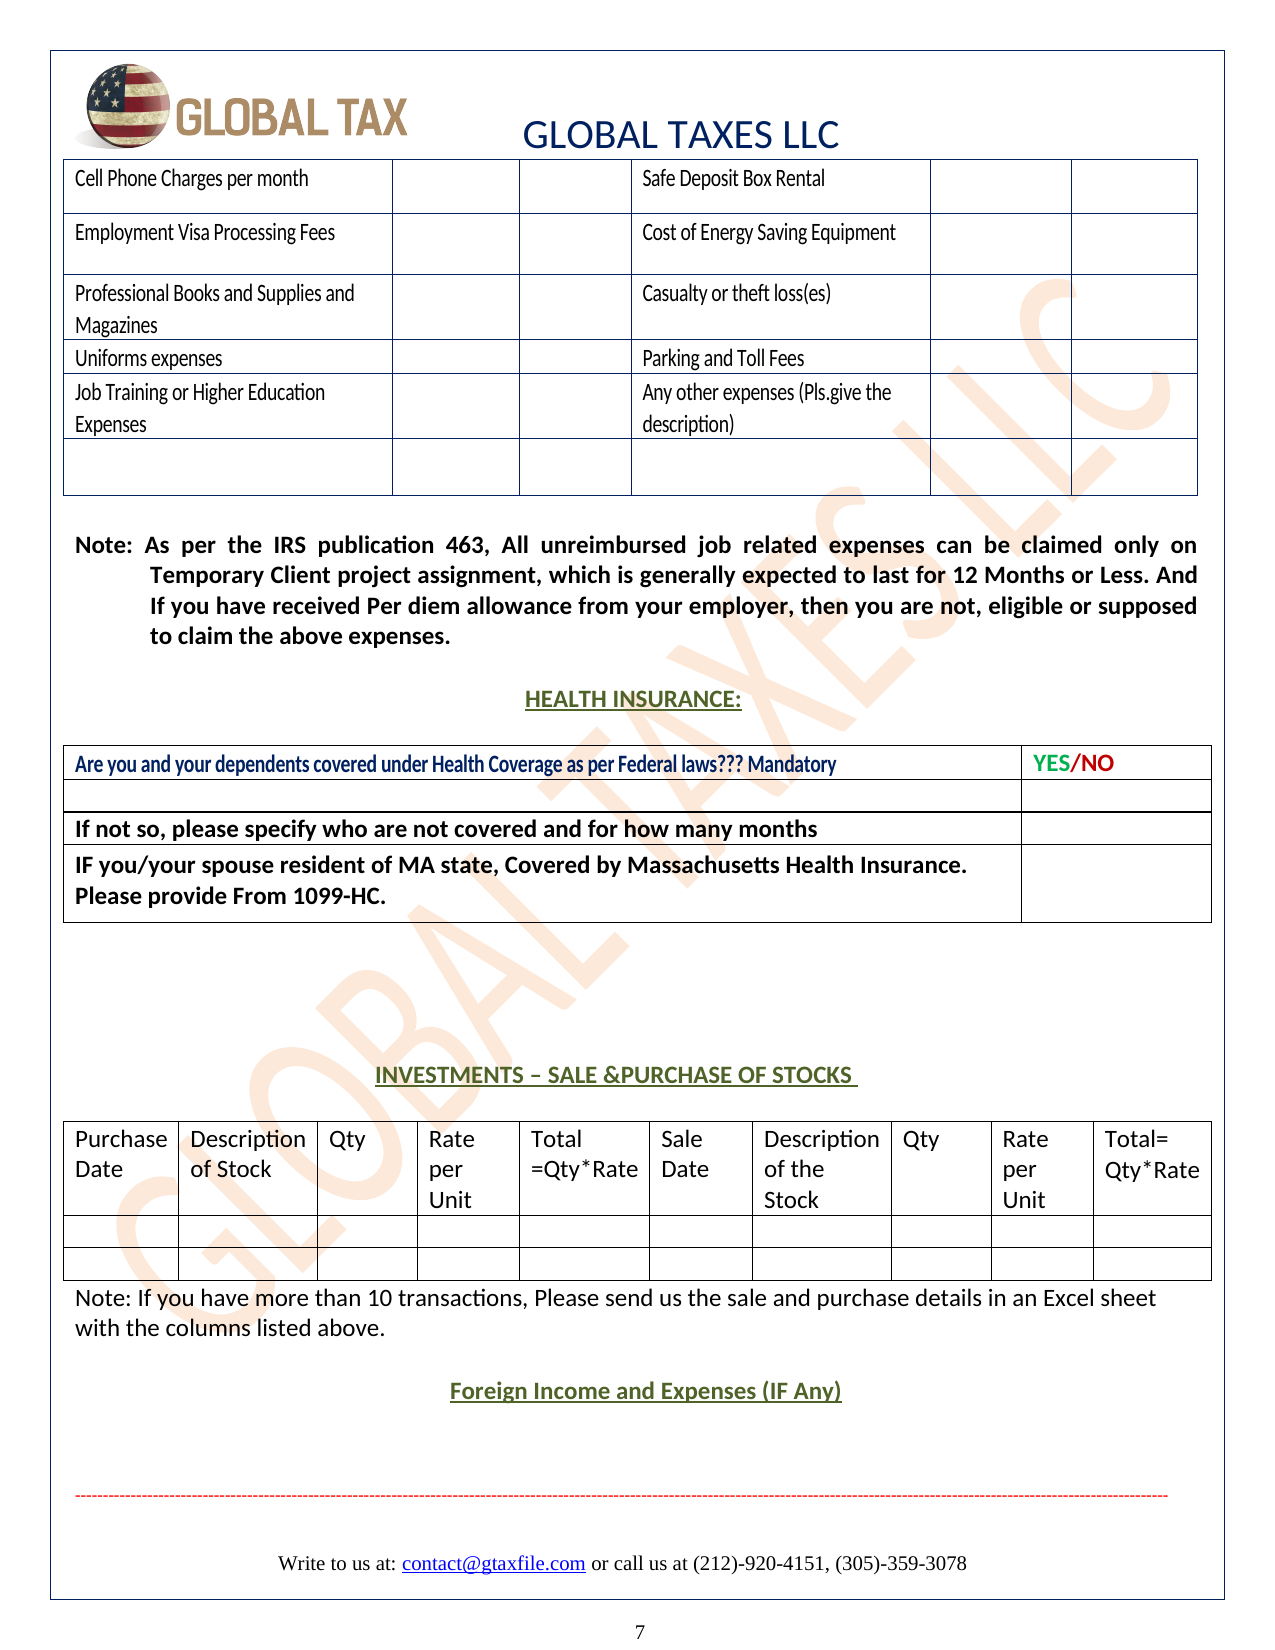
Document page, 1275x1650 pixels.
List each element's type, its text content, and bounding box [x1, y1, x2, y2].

table_cell [632, 439, 930, 495]
table_cell Any other expenses (Pls.give the description) [632, 374, 930, 438]
table_cell [64, 1216, 178, 1247]
table_cell [1072, 374, 1197, 438]
table_cell [520, 439, 631, 495]
text Note: As per the IRS publication 463, All unreimbursed job related expenses can be claimed only on Temporary Client project assignment, which is generally expected to last for 12 Months or Less. And If you have received Per diem allowance from your employer, then you are not, eligible or supposed to claim the above expenses. [75, 529, 1200, 651]
table_cell [393, 275, 519, 339]
table_cell [393, 214, 519, 274]
table_cell Uniforms expenses [64, 340, 392, 373]
table_cell Parking and Toll Fees [632, 340, 930, 373]
table_cell Professional Books and Supplies and Magazines [64, 275, 392, 339]
table_header Sale Date [650, 1122, 752, 1215]
table_cell [1022, 845, 1211, 922]
table_header Total= Qty*Rate [1094, 1122, 1211, 1215]
table_cell [1094, 1248, 1211, 1280]
table_cell [1022, 780, 1211, 811]
table_cell [64, 439, 392, 495]
table_cell [520, 214, 631, 274]
table_cell [393, 439, 519, 495]
table_cell [179, 1248, 317, 1280]
table_cell [753, 1248, 891, 1280]
table_header Purchase Date [64, 1122, 178, 1215]
table_cell [1022, 813, 1211, 844]
table_header YES/NO [1022, 746, 1211, 779]
table_cell [179, 1216, 317, 1247]
table_cell IF you/your spouse resident of MA state, Covered by Massachusetts Health Insurance. Please provide From 1099-HC. [64, 845, 1021, 922]
table_header Are you and your dependents covered under Health Coverage as per Federal laws??? Mandatory [64, 746, 1021, 779]
table_cell [931, 439, 1071, 495]
table_cell Job Training or Higher Education Expenses [64, 374, 392, 438]
table_cell [520, 160, 631, 213]
text INVESTMENTS – SALE &PURCHASE OF STOCKS [300, 1059, 1200, 1090]
table_cell [393, 340, 519, 373]
table_cell Safe Deposit Box Rental [632, 160, 930, 213]
table_header Total =Qty*Rate [520, 1122, 649, 1215]
table_cell [418, 1216, 519, 1247]
table_cell [318, 1216, 417, 1247]
table_cell Cost of Energy Saving Equipment [632, 214, 930, 274]
table_cell [318, 1248, 417, 1280]
picture [75, 63, 408, 149]
table_cell [418, 1248, 519, 1280]
table_cell [520, 374, 631, 438]
table_cell [1072, 340, 1197, 373]
table_cell [393, 160, 519, 213]
table_cell [650, 1216, 752, 1247]
table_cell [520, 1248, 649, 1280]
table_cell Casualty or theft loss(es) [632, 275, 930, 339]
table_header Description of Stock [179, 1122, 317, 1215]
table_cell [931, 340, 1071, 373]
text Note: If you have more than 10 transactions, Please send us the sale and purchase details in an Excel sheet with the columns listed above. [75, 1282, 1200, 1343]
table_cell [650, 1248, 752, 1280]
table_cell [520, 340, 631, 373]
text HEALTH INSURANCE: [450, 683, 1200, 714]
table_cell [393, 374, 519, 438]
table_header Qty [318, 1122, 417, 1215]
table_header Description of the Stock [753, 1122, 891, 1215]
table_cell [1072, 160, 1197, 213]
table_cell [1072, 214, 1197, 274]
table_cell If not so, please specify who are not covered and for how many months [64, 813, 1021, 844]
table_header Rate per Unit [992, 1122, 1093, 1215]
table_header Qty [892, 1122, 991, 1215]
table_cell [64, 780, 1021, 811]
table_cell [931, 275, 1071, 339]
table_cell [753, 1216, 891, 1247]
table_cell [931, 374, 1071, 438]
table_header Rate per Unit [418, 1122, 519, 1215]
table_cell [992, 1248, 1093, 1280]
table_cell [931, 160, 1071, 213]
table_cell [64, 1248, 178, 1280]
table_cell Cell Phone Charges per month [64, 160, 392, 213]
text Foreign Income and Expenses (IF Any) [375, 1375, 1200, 1406]
table_cell [892, 1248, 991, 1280]
table_cell [992, 1216, 1093, 1247]
table_cell Employment Visa Processing Fees [64, 214, 392, 274]
table_cell [892, 1216, 991, 1247]
table_cell [1072, 275, 1197, 339]
table_cell [931, 214, 1071, 274]
table_cell [1072, 439, 1197, 495]
table_cell [520, 1216, 649, 1247]
table_cell [520, 275, 631, 339]
table_cell [1094, 1216, 1211, 1247]
